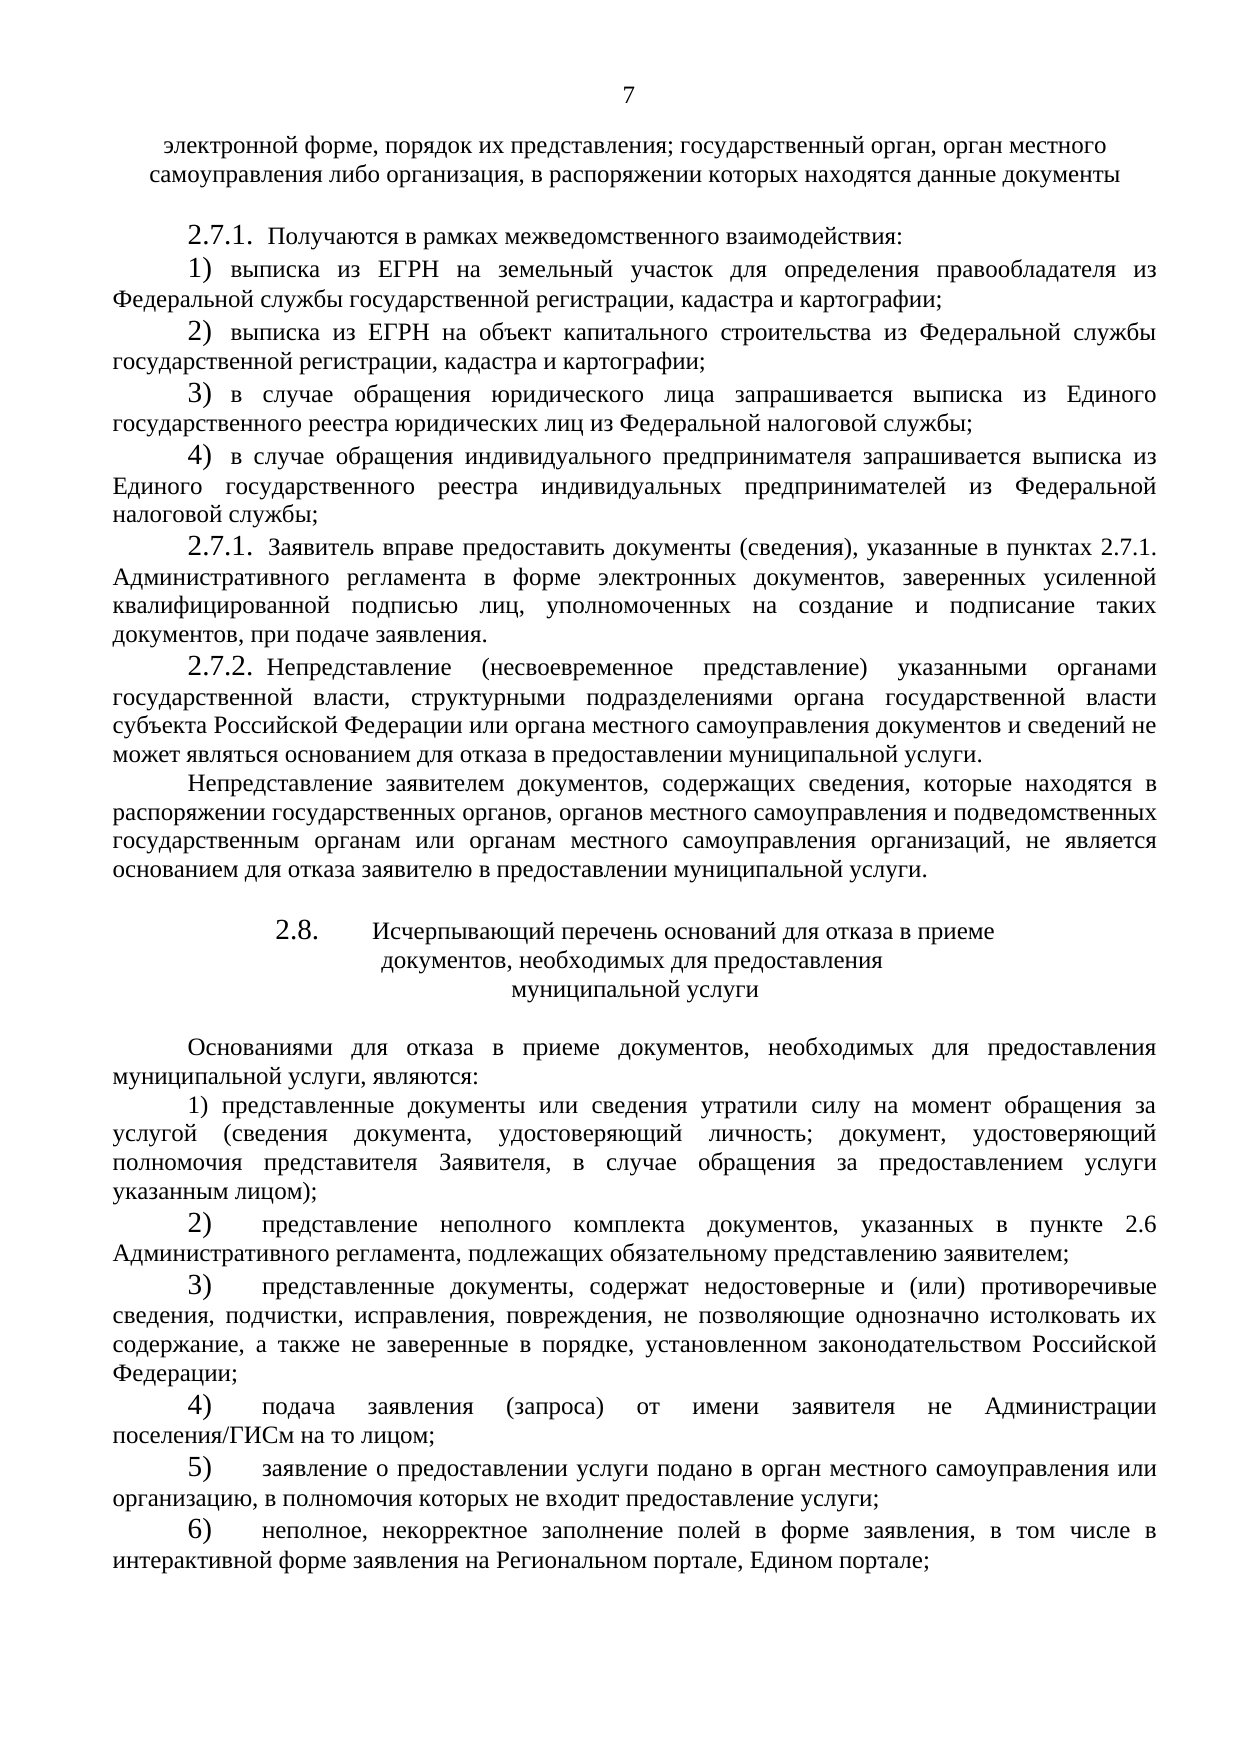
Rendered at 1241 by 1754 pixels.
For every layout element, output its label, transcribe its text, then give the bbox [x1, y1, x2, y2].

list Заявитель вправе предоставить документы (сведения), указанные в пунктах 2.7.1. Административного регламента в форме электронных документов, заверенных усиленной квалифицированной подписью лиц, уполномоченных на создание и подписание таких документов, при подаче заявления. [112, 528, 1158, 648]
list неполное, некорректное заполнение полей в форме заявления, в том числе в интерактивной форме заявления на Региональном портале, Едином портале; [112, 1511, 1158, 1574]
text 1) представленные документы или сведения утратили силу на момент обращения за услугой (сведения документа, удостоверяющий личность; документ, удостоверяющий полномочия представителя Заявителя, в случае обращения за предоставлением услуги указанным лицом); [112, 1090, 1158, 1205]
list в случае обращения индивидуального предпринимателя запрашивается выписка из Единого государственного реестра индивидуальных предпринимателей из Федеральной налоговой службы; [112, 437, 1158, 528]
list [112, 130, 1158, 188]
list Исчерпывающий перечень оснований для отказа в приеме документов, необходимых для предоставления муниципальной услуги [112, 912, 1158, 1003]
list подача заявления (запроса) от имени заявителя не Администрации поселения/ГИСм на то лицом; [112, 1387, 1158, 1449]
list Получаются в рамках межведомственного взаимодействия: [112, 217, 1158, 250]
list выписка из ЕГРН на объект капитального строительства из Федеральной службы государственной регистрации, кадастра и картографии; [112, 313, 1158, 375]
text Непредставление заявителем документов, содержащих сведения, которые находятся в распоряжении государственных органов, органов местного самоуправления и подведомственных государственным органам или органам местного самоуправления организаций, не является основанием для отказа заявителю в предоставлении муниципальной услуги. [112, 768, 1158, 883]
list в случае обращения юридического лица запрашивается выписка из Единого государственного реестра юридических лиц из Федеральной налоговой службы; [112, 375, 1158, 437]
list Непредставление (несвоевременное представление) указанными органами государственной власти, структурными подразделениями органа государственной власти субъекта Российской Федерации или органа местного самоуправления документов и сведений не может являться основанием для отказа в предоставлении муниципальной услуги. [112, 648, 1158, 768]
list выписка из ЕГРН на земельный участок для определения правообладателя из Федеральной службы государственной регистрации, кадастра и картографии; [112, 250, 1158, 313]
text Основаниями для отказа в приеме документов, необходимых для предоставления муниципальной услуги, являются: [112, 1032, 1158, 1090]
list заявление о предоставлении услуги подано в орган местного самоуправления или организацию, в полномочия которых не входит предоставление услуги; [112, 1449, 1158, 1511]
list представленные документы, содержат недостоверные и (или) противоречивые сведения, подчистки, исправления, повреждения, не позволяющие однозначно истолковать их содержание, а также не заверенные в порядке, установленном законодательством Российской Федерации; [112, 1267, 1158, 1387]
list представление неполного комплекта документов, указанных в пункте 2.6 Административного регламента, подлежащих обязательному представлению заявителем; [112, 1205, 1158, 1267]
